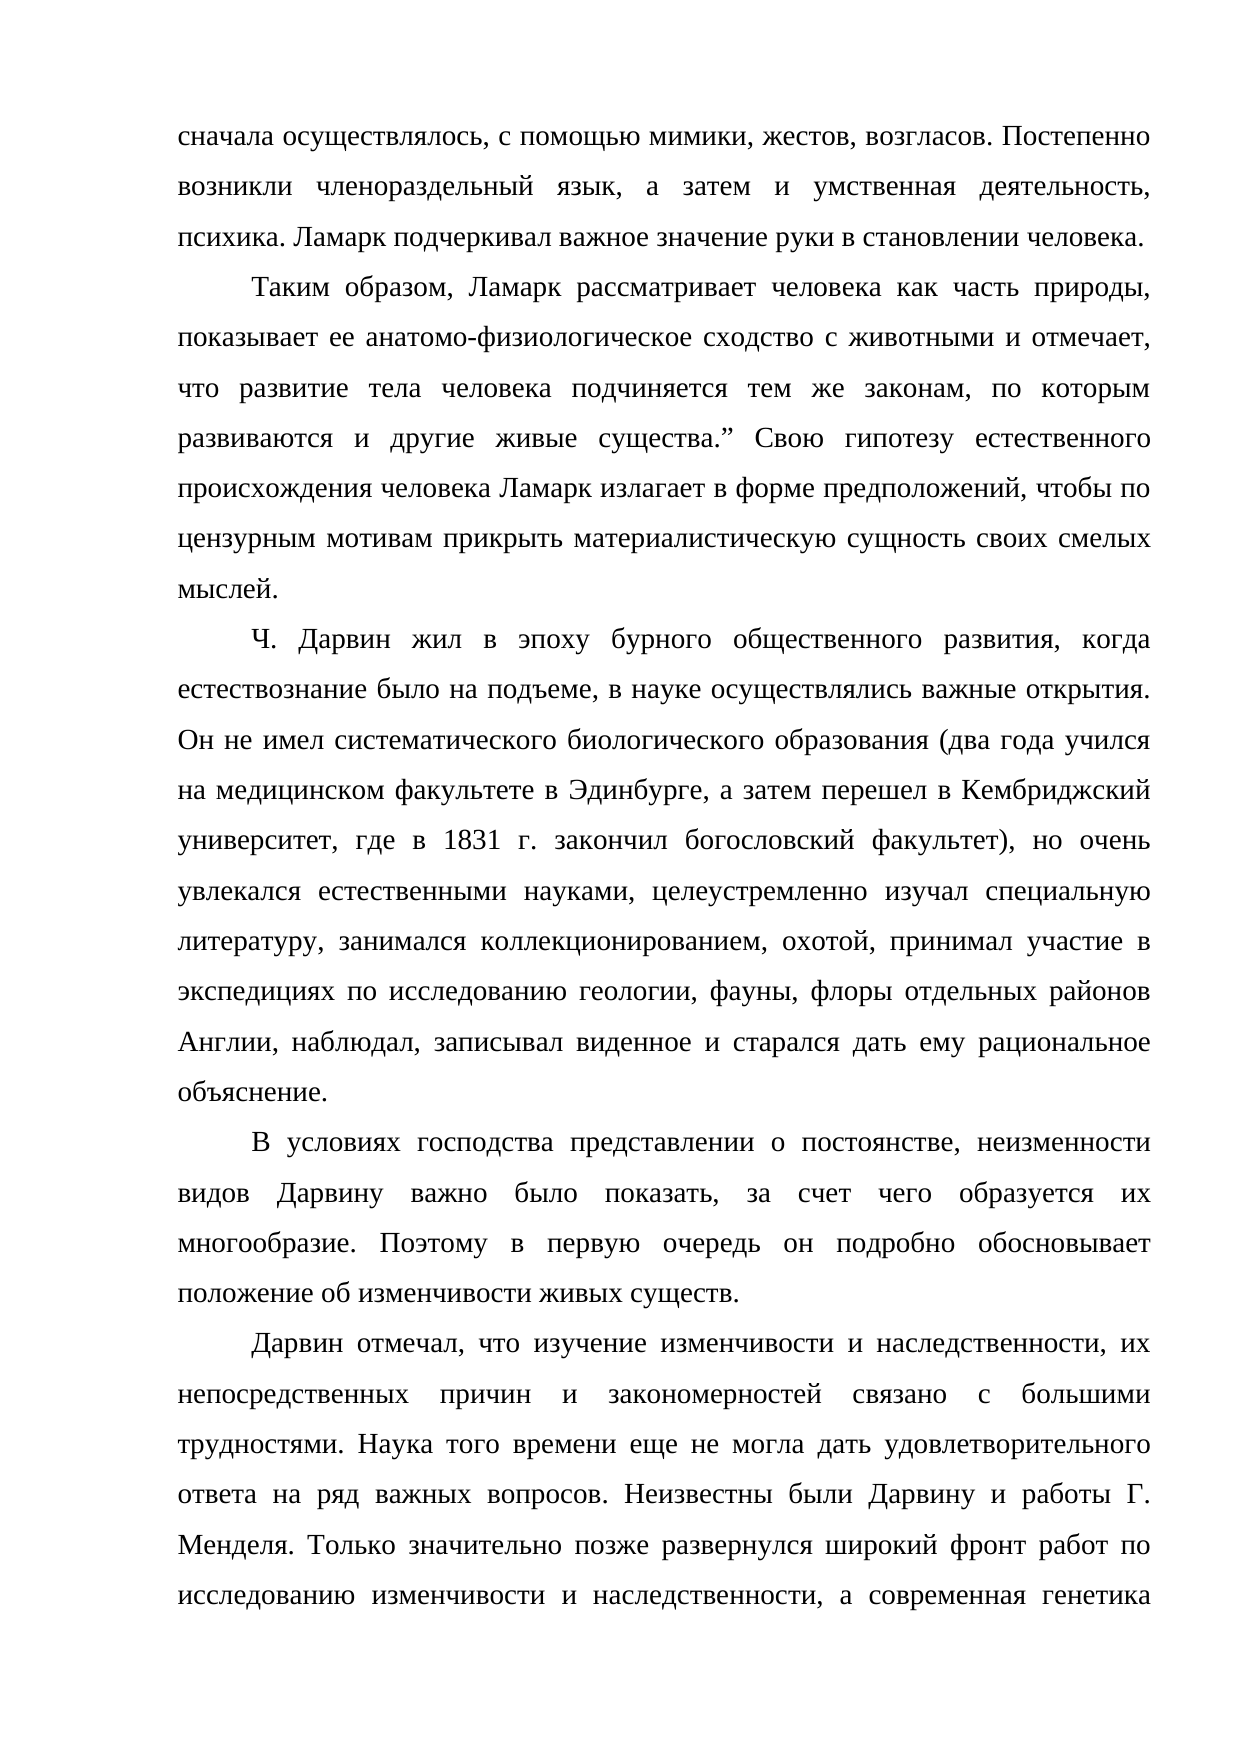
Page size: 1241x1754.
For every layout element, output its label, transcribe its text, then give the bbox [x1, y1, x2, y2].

text В условиях господства представлении о постоянстве, неизменности видов Дарвину важно было показать, за счет чего образуется их многообразие. Поэтому в первую очередь он подробно обосновывает положение об изменчивости живых существ. [177, 1124, 1152, 1309]
text Ч. Дарвин жил в эпоху бурного общественного развития, когда естествознание было на подъеме, в науке осуществлялись важные открытия. Он не имел систематического биологического образования (два года учился на медицинском факультете в Эдинбурге, а затем перешел в Кембриджский университет, где в 1831 г. закончил богословский факультет), но очень увлекался естественными науками, целеустремленно изучал специальную литературу, занимался коллекционированием, охотой, принимал участие в экспедициях по исследованию геологии, фауны, флоры отдельных районов Англии, наблюдал, записывал виденное и старался дать ему рациональное объяснение. [177, 621, 1152, 1108]
text Таким образом, Ламарк рассматривает человека как часть природы, показывает ее анатомо-физиологическое сходство с животными и отмечает, что развитие тела человека подчиняется тем же законам, по которым развиваются и другие живые существа.” Свою гипотезу естественного происхождения человека Ламарк излагает в форме предположений, чтобы по цензурным мотивам прикрыть материалистическую сущность своих смелых мыслей. [177, 269, 1152, 604]
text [177, 118, 1152, 252]
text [177, 1326, 1152, 1611]
